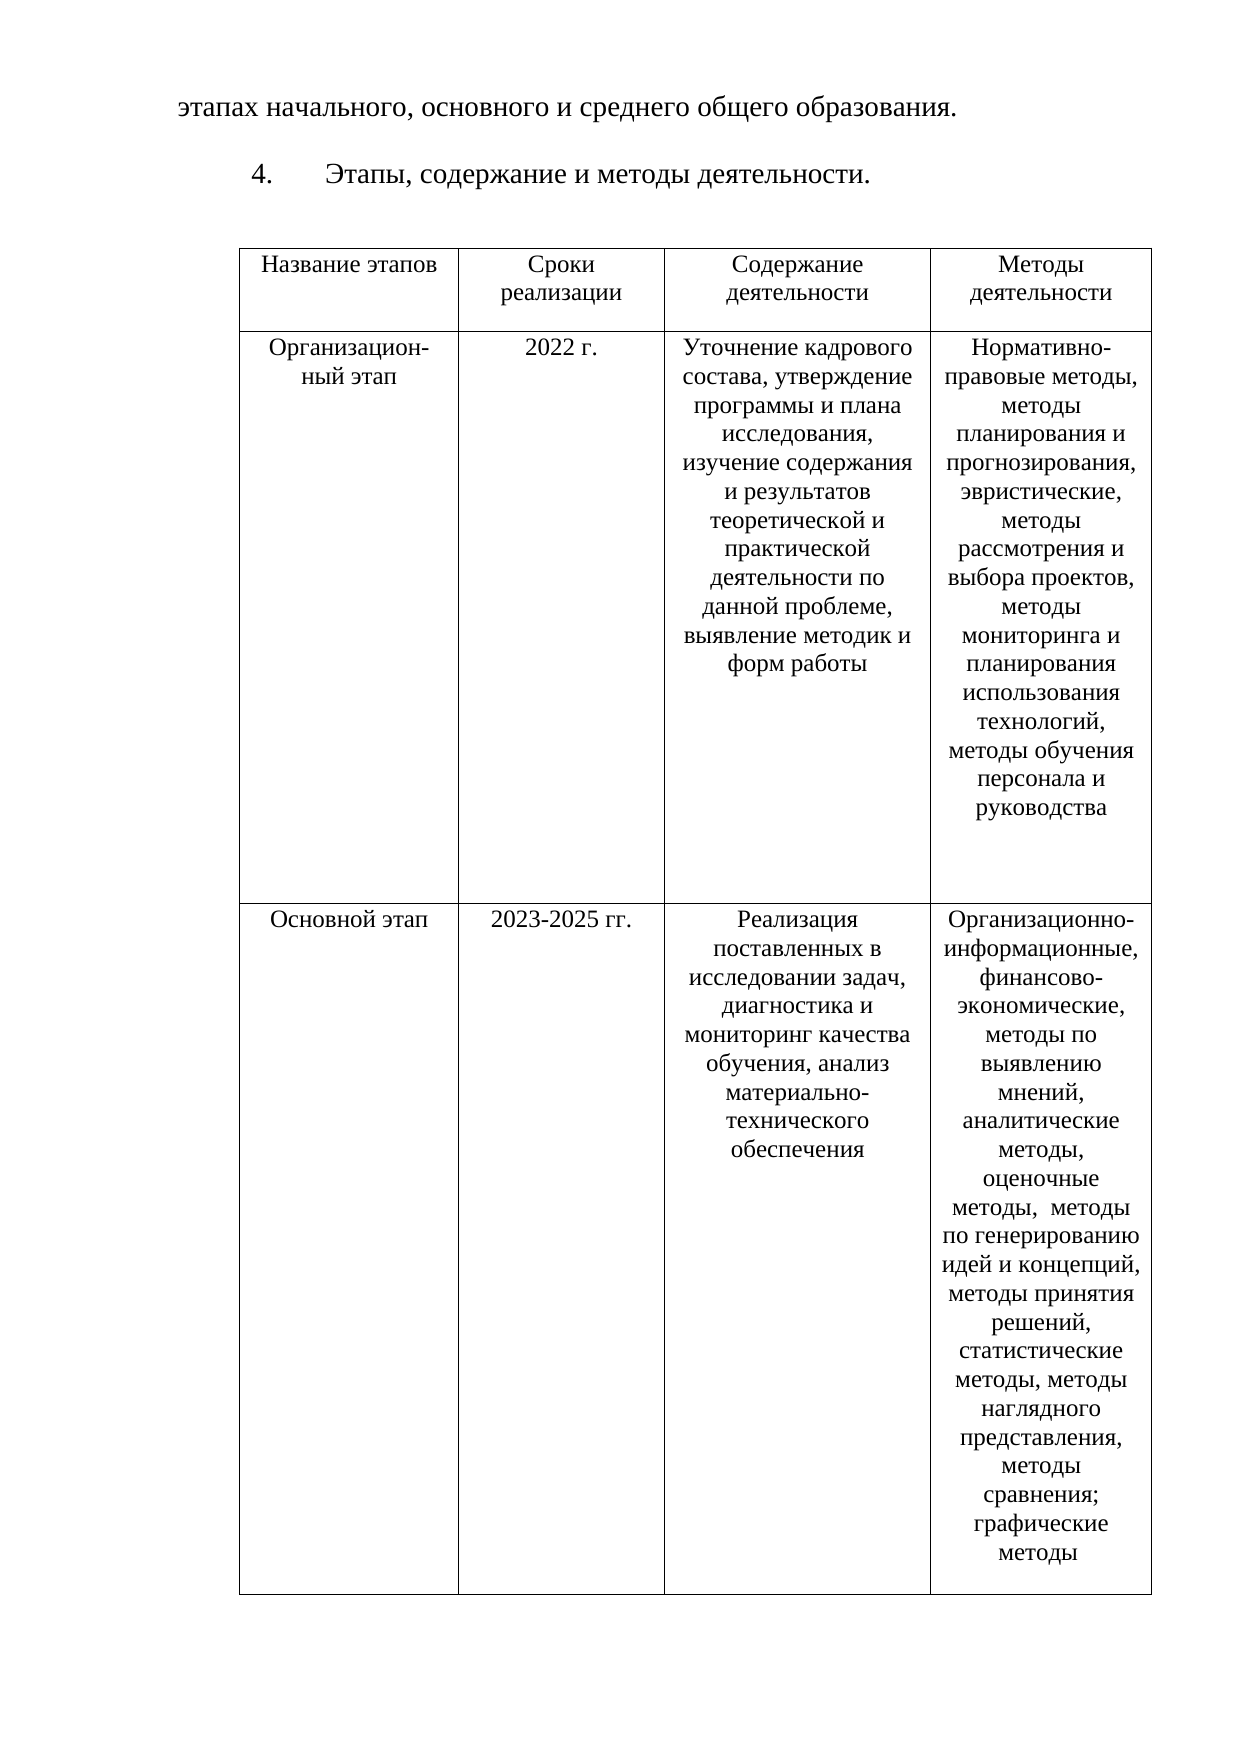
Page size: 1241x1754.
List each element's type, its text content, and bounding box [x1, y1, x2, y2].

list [177, 89, 1152, 122]
table_cell 2022 г. [459, 332, 664, 903]
table_header Содержание деятельности [665, 249, 930, 331]
list Этапы, содержание и методы деятельности. [177, 156, 1152, 189]
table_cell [931, 904, 1151, 1594]
table_cell Нормативно-правовые методы, методы планирования и прогнозирования, эвристические, методы рассмотрения и выбора проектов, методы мониторинга и планирования использования технологий, методы обучения персонала и руководства [931, 332, 1151, 903]
table_cell 2023-2025 гг. [459, 904, 664, 1594]
table_cell Основной этап [240, 904, 458, 1594]
table_header Название этапов [240, 249, 458, 331]
table_cell Уточнение кадрового состава, утверждение программы и плана исследования, изучение содержания и результатов теоретической и практической деятельности по данной проблеме, выявление методик и форм работы [665, 332, 930, 903]
table_header Сроки реализации [459, 249, 664, 331]
table_cell Организацион-ный этап [240, 332, 458, 903]
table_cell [665, 904, 930, 1594]
table_header Методы деятельности [931, 249, 1151, 331]
